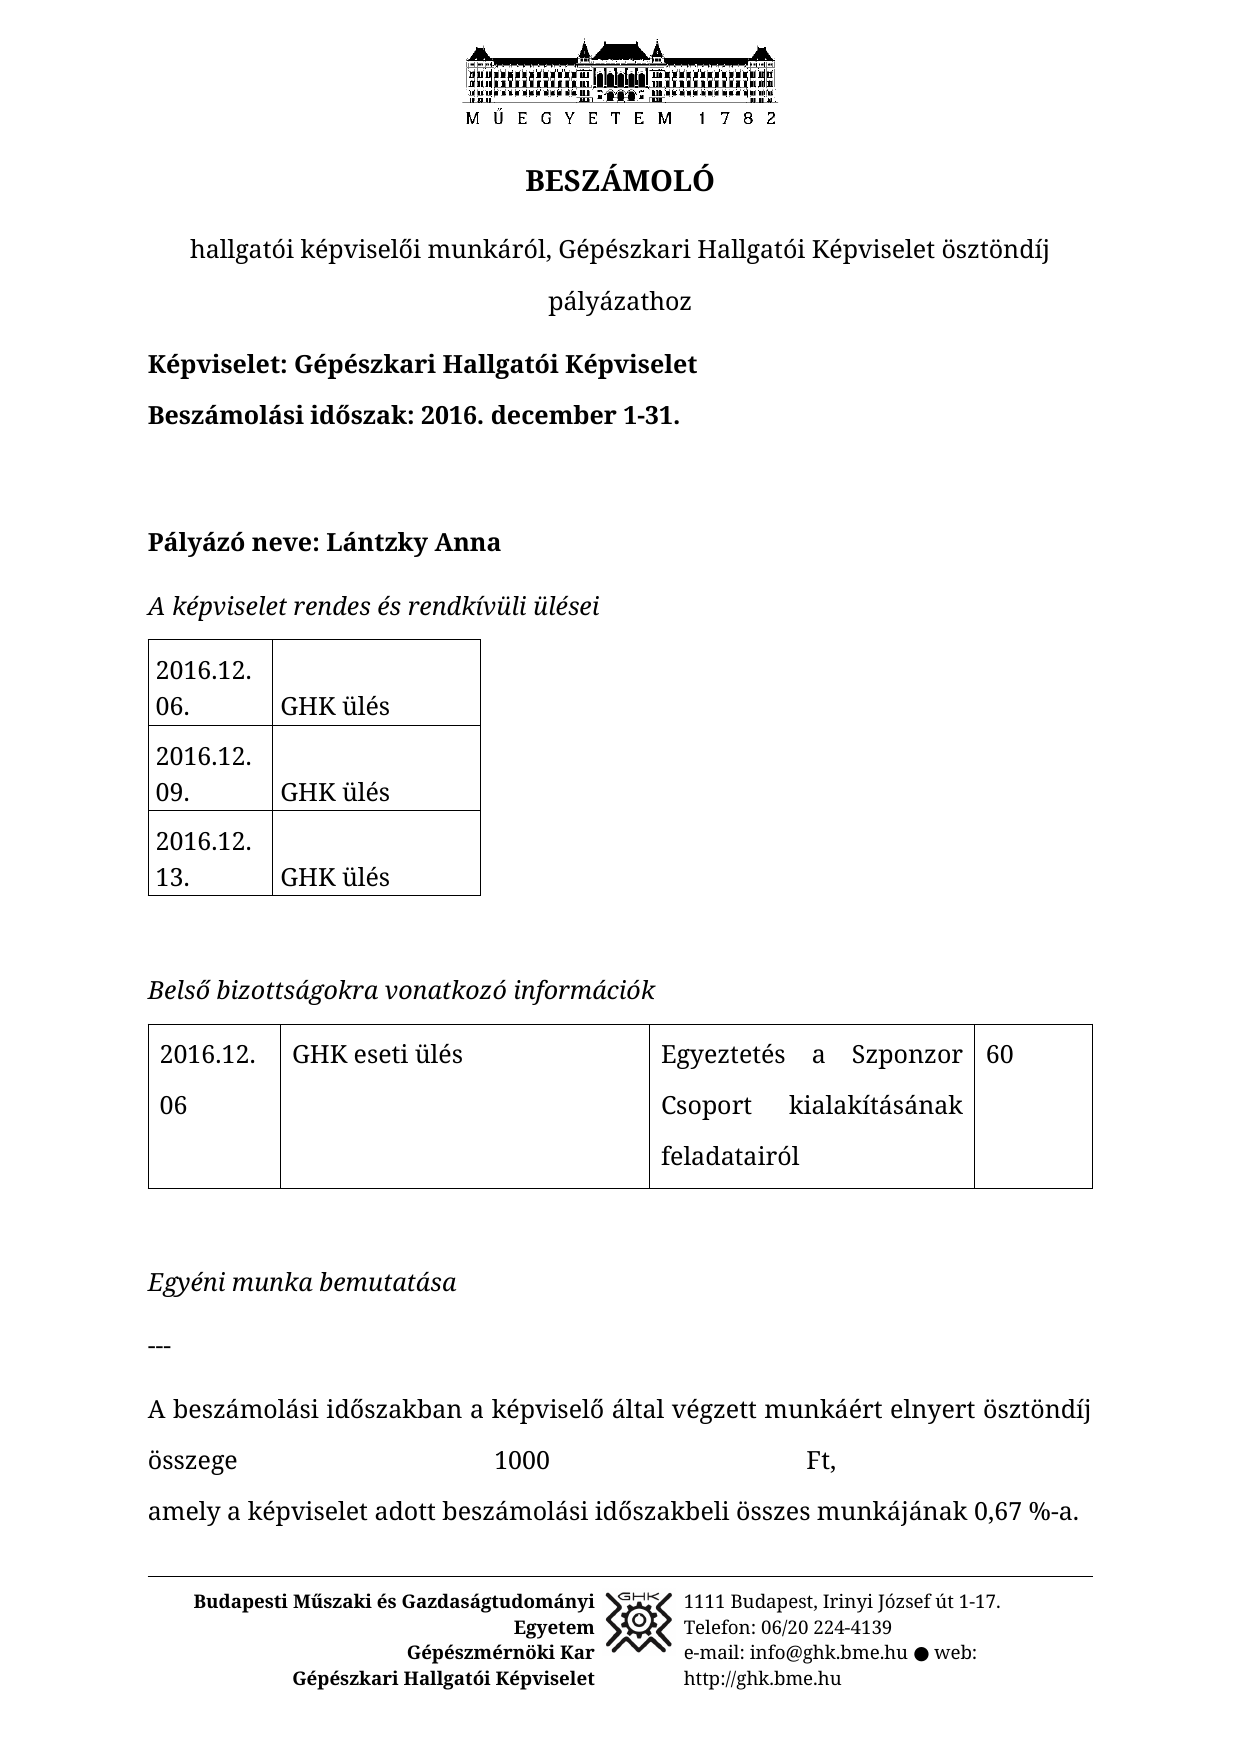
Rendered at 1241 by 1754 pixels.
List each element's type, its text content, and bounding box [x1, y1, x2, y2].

table_header 2016.12.06. [149, 640, 272, 725]
table_cell 2016.12.13. [149, 811, 272, 895]
table_header 2016.12.06 [149, 1025, 280, 1187]
table_cell GHK ülés [273, 726, 480, 810]
table_header Egyeztetés a Szponzor Csoport kialakításának feladatairól [650, 1025, 974, 1187]
text Egyéni munka bemutatása [148, 1264, 1093, 1298]
table_header GHK eseti ülés [281, 1025, 649, 1187]
text BESZÁMOLÓ [148, 160, 1093, 200]
text Pályázó neve: Lántzky Anna [148, 525, 1093, 559]
table_cell 2016.12.09. [149, 726, 272, 810]
picture [462, 35, 779, 124]
table_cell GHK ülés [273, 811, 480, 895]
picture [602, 1588, 677, 1656]
text Képviselet: Gépészkari Hallgatói Képviselet Beszámolási időszak: 2016. december 1-31. [148, 347, 1093, 432]
text A beszámolási időszakban a képviselő által végzett munkáért elnyert ösztöndíj összege 1000 Ft, amely a képviselet adott beszámolási időszakbeli összes munkájának 0,67 %-a. [148, 1392, 1093, 1528]
table_header 60 [975, 1025, 1092, 1187]
text hallgatói képviselői munkáról, Gépészkari Hallgatói Képviselet ösztöndíj pályázathoz [148, 232, 1093, 317]
text Belső bizottságokra vonatkozó információk [148, 972, 1093, 1006]
table_header GHK ülés [273, 640, 480, 725]
text A képviselet rendes és rendkívüli ülései [148, 588, 1093, 622]
text --- [148, 1328, 1093, 1362]
